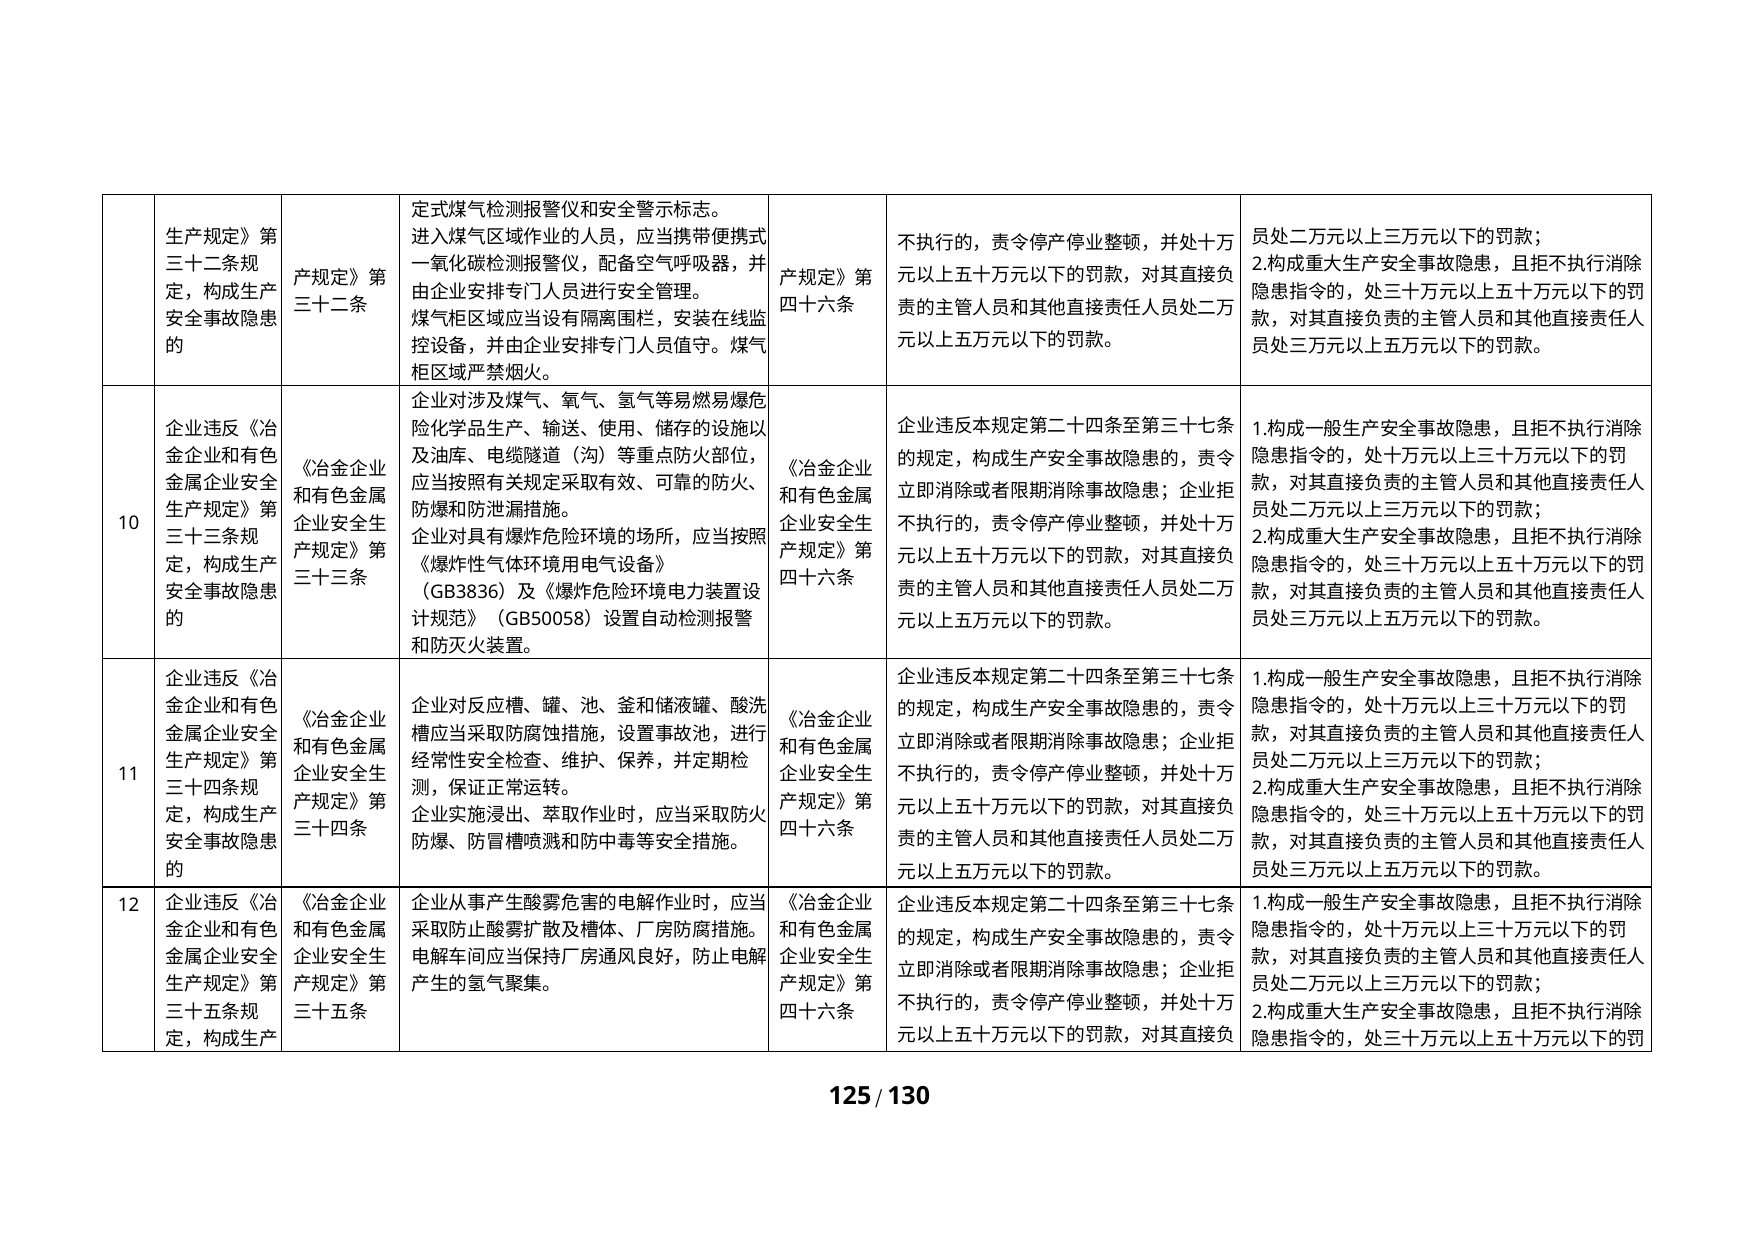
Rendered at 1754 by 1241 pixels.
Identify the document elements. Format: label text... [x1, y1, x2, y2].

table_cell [155, 888, 281, 1051]
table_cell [155, 195, 281, 385]
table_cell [282, 888, 399, 1051]
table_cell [400, 888, 768, 1051]
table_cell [282, 195, 399, 385]
table_cell 《冶金企业和有色金属企业安全生产规定》第四十六条 [769, 659, 886, 886]
table_cell 《冶金企业和有色金属企业安全生产规定》第四十六条 [769, 386, 886, 658]
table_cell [887, 888, 1240, 1051]
table_cell 企业违反本规定第二十四条至第三十七条的规定，构成生产安全事故隐患的，责令立即消除或者限期消除事故隐患；企业拒不执行的，责令停产停业整顿，并处十万元以上五十万元以下的罚款，对其直接负责的主管人员和其他直接责任人员处二万元以上五万元以下的罚款。 [887, 386, 1240, 658]
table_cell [769, 195, 886, 385]
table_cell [769, 888, 886, 1051]
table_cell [400, 195, 768, 385]
table_cell 12 [103, 888, 154, 1051]
table_cell 9 [103, 195, 154, 385]
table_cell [1241, 195, 1651, 385]
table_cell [1241, 888, 1651, 1051]
table_cell 企业违反《冶金企业和有色金属企业安全生产规定》第三十三条规定，构成生产安全事故隐患的 [155, 386, 281, 658]
table_cell 企业对反应槽、罐、池、釜和储液罐、酸洗槽应当采取防腐蚀措施，设置事故池，进行经常性安全检查、维护、保养，并定期检测，保证正常运转。 企业实施浸出、萃取作业时，应当采取防火防爆、防冒槽喷溅和防中毒等安全措施。 [400, 659, 768, 886]
table_cell 10 [103, 386, 154, 658]
table_cell 企业违反本规定第二十四条至第三十七条的规定，构成生产安全事故隐患的，责令立即消除或者限期消除事故隐患；企业拒不执行的，责令停产停业整顿，并处十万元以上五十万元以下的罚款，对其直接负责的主管人员和其他直接责任人员处二万元以上五万元以下的罚款。 [887, 659, 1240, 886]
table_cell 企业违反《冶金企业和有色金属企业安全生产规定》第三十四条规定，构成生产安全事故隐患的 [155, 659, 281, 886]
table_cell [887, 195, 1240, 385]
table_cell 《冶金企业和有色金属企业安全生产规定》第三十三条 [282, 386, 399, 658]
table_cell 企业对涉及煤气、氧气、氢气等易燃易爆危险化学品生产、输送、使用、储存的设施以及油库、电缆隧道（沟）等重点防火部位，应当按照有关规定采取有效、可靠的防火、防爆和防泄漏措施。 企业对具有爆炸危险环境的场所，应当按照《爆炸性气体环境用电气设备》（GB3836）及《爆炸危险环境电力装置设计规范》（GB50058）设置自动检测报警和防灭火装置。 [400, 386, 768, 658]
table_cell 11 [103, 659, 154, 886]
table_cell 《冶金企业和有色金属企业安全生产规定》第三十四条 [282, 659, 399, 886]
